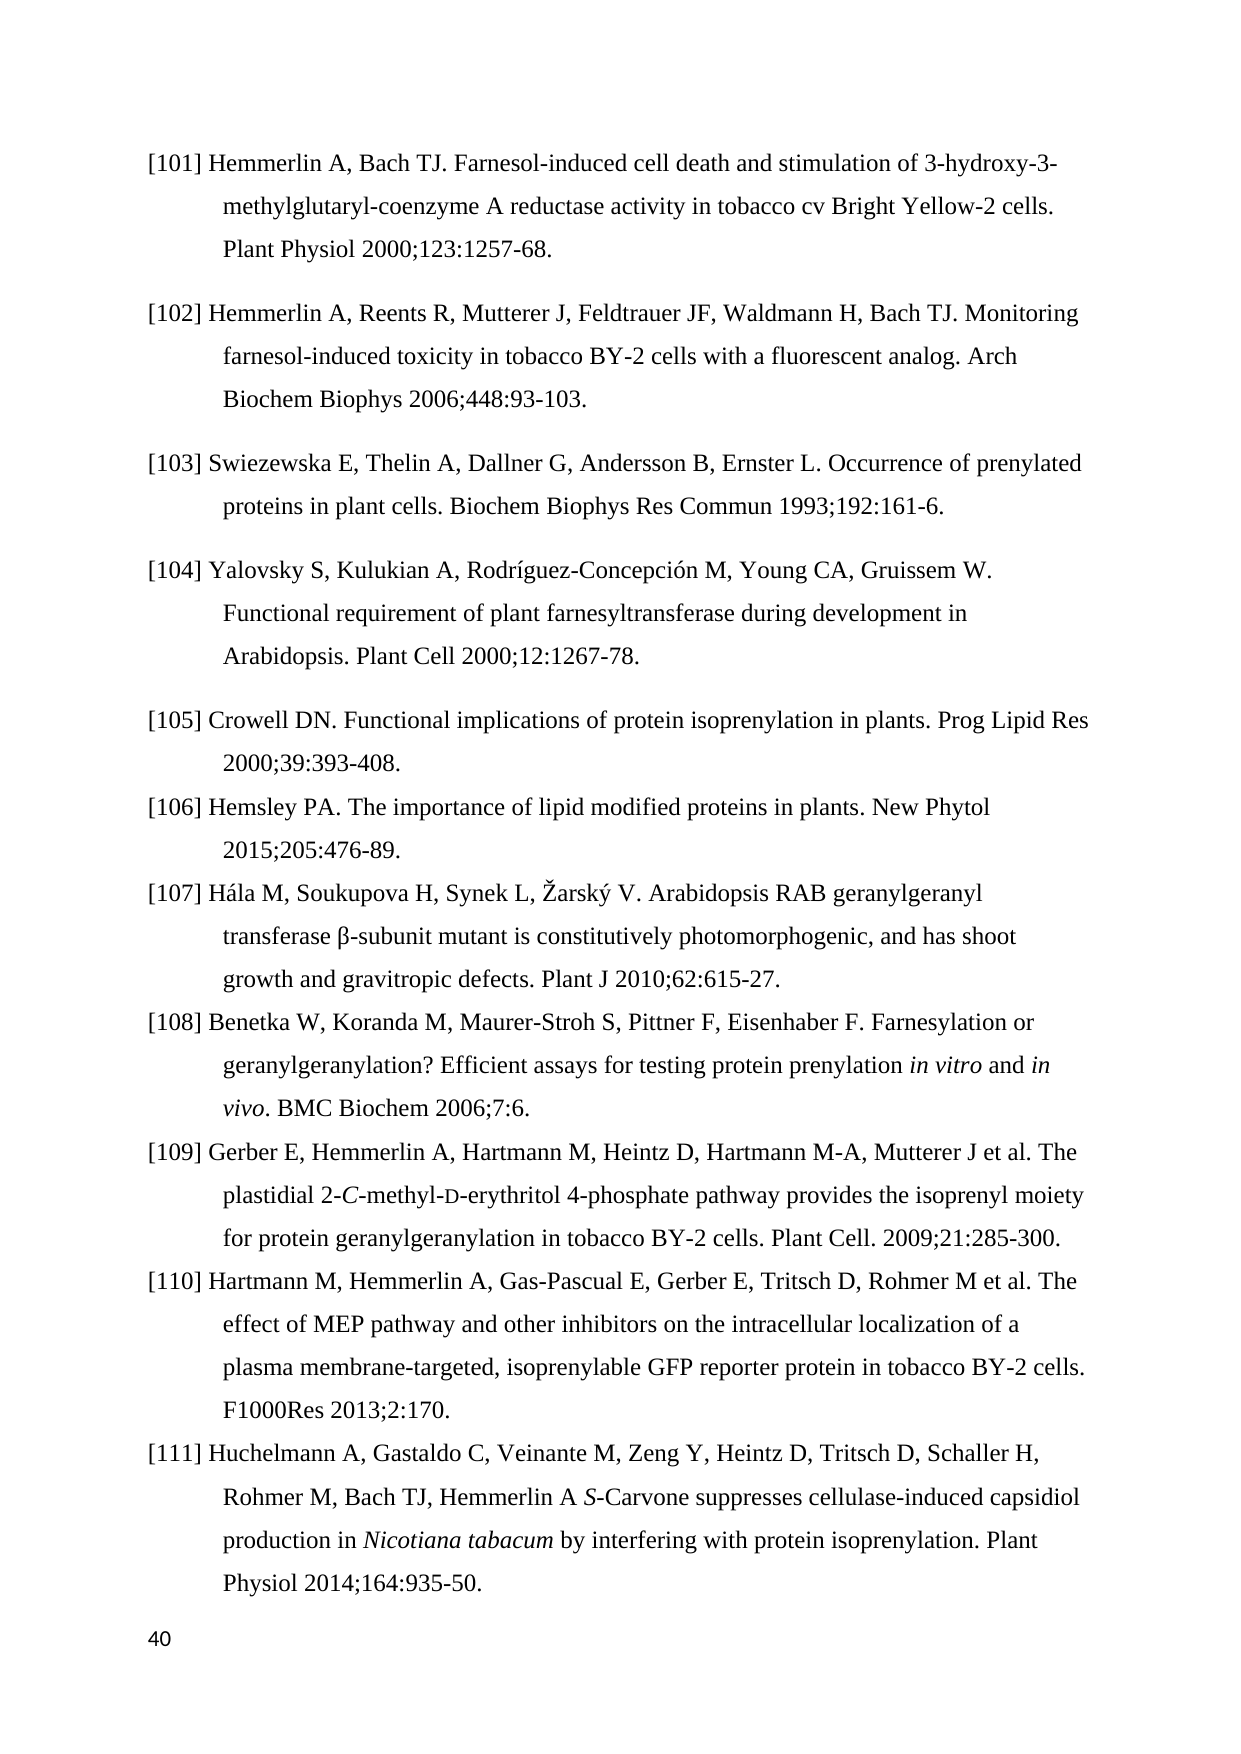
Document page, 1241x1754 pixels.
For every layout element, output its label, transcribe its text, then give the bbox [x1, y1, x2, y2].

text [105] Crowell DN. Functional implications of protein isoprenylation in plants. Prog Lipid Res 2000;39:393-408. [148, 705, 1093, 777]
text [103] Swiezewska E, Thelin A, Dallner G, Andersson B, Ernster L. Occurrence of prenylated proteins in plant cells. Biochem Biophys Res Commun 1993;192:161-6. [148, 448, 1093, 520]
text [102] Hemmerlin A, Reents R, Mutterer J, Feldtrauer JF, Waldmann H, Bach TJ. Monitoring farnesol-induced toxicity in tobacco BY-2 cells with a fluorescent analog. Arch Biochem Biophys 2006;448:93-103. [148, 298, 1093, 413]
text [108] Benetka W, Koranda M, Maurer-Stroh S, Pittner F, Eisenhaber F. Farnesylation or geranylgeranylation? Efficient assays for testing protein prenylation in vitro and in vivo. BMC Biochem 2006;7:6. [148, 1007, 1093, 1122]
text [101] Hemmerlin A, Bach TJ. Farnesol-induced cell death and stimulation of 3-hydroxy-3-methylglutaryl-coenzyme A reductase activity in tobacco cv Bright Yellow-2 cells. Plant Physiol 2000;123:1257-68. [148, 148, 1093, 263]
text [106] Hemsley PA. The importance of lipid modified proteins in plants. New Phytol 2015;205:476-89. [148, 792, 1093, 863]
text [107] Hála M, Soukupova H, Synek L, Žarský V. Arabidopsis RAB geranylgeranyl transferase β-subunit mutant is constitutively photomorphogenic, and has shoot growth and gravitropic defects. Plant J 2010;62:615-27. [148, 878, 1093, 993]
text [104] Yalovsky S, Kulukian A, Rodríguez-Concepción M, Young CA, Gruissem W. Functional requirement of plant farnesyltransferase during development in Arabidopsis. Plant Cell 2000;12:1267-78. [148, 555, 1093, 670]
text [110] Hartmann M, Hemmerlin A, Gas-Pascual E, Gerber E, Tritsch D, Rohmer M et al. The effect of MEP pathway and other inhibitors on the intracellular localization of a plasma membrane-targeted, isoprenylable GFP reporter protein in tobacco BY-2 cells. F1000Res 2013;2:170. [148, 1266, 1093, 1424]
text [111] Huchelmann A, Gastaldo C, Veinante M, Zeng Y, Heintz D, Tritsch D, Schaller H, Rohmer M, Bach TJ, Hemmerlin A S-Carvone suppresses cellulase-induced capsidiol production in Nicotiana tabacum by interfering with protein isoprenylation. Plant Physiol 2014;164:935-50. [148, 1438, 1093, 1597]
text [109] Gerber E, Hemmerlin A, Hartmann M, Heintz D, Hartmann M-A, Mutterer J et al. The plastidial 2-C-methyl-D-erythritol 4-phosphate pathway provides the isoprenyl moiety for protein geranylgeranylation in tobacco BY-2 cells. Plant Cell. 2009;21:285-300. [148, 1137, 1093, 1252]
